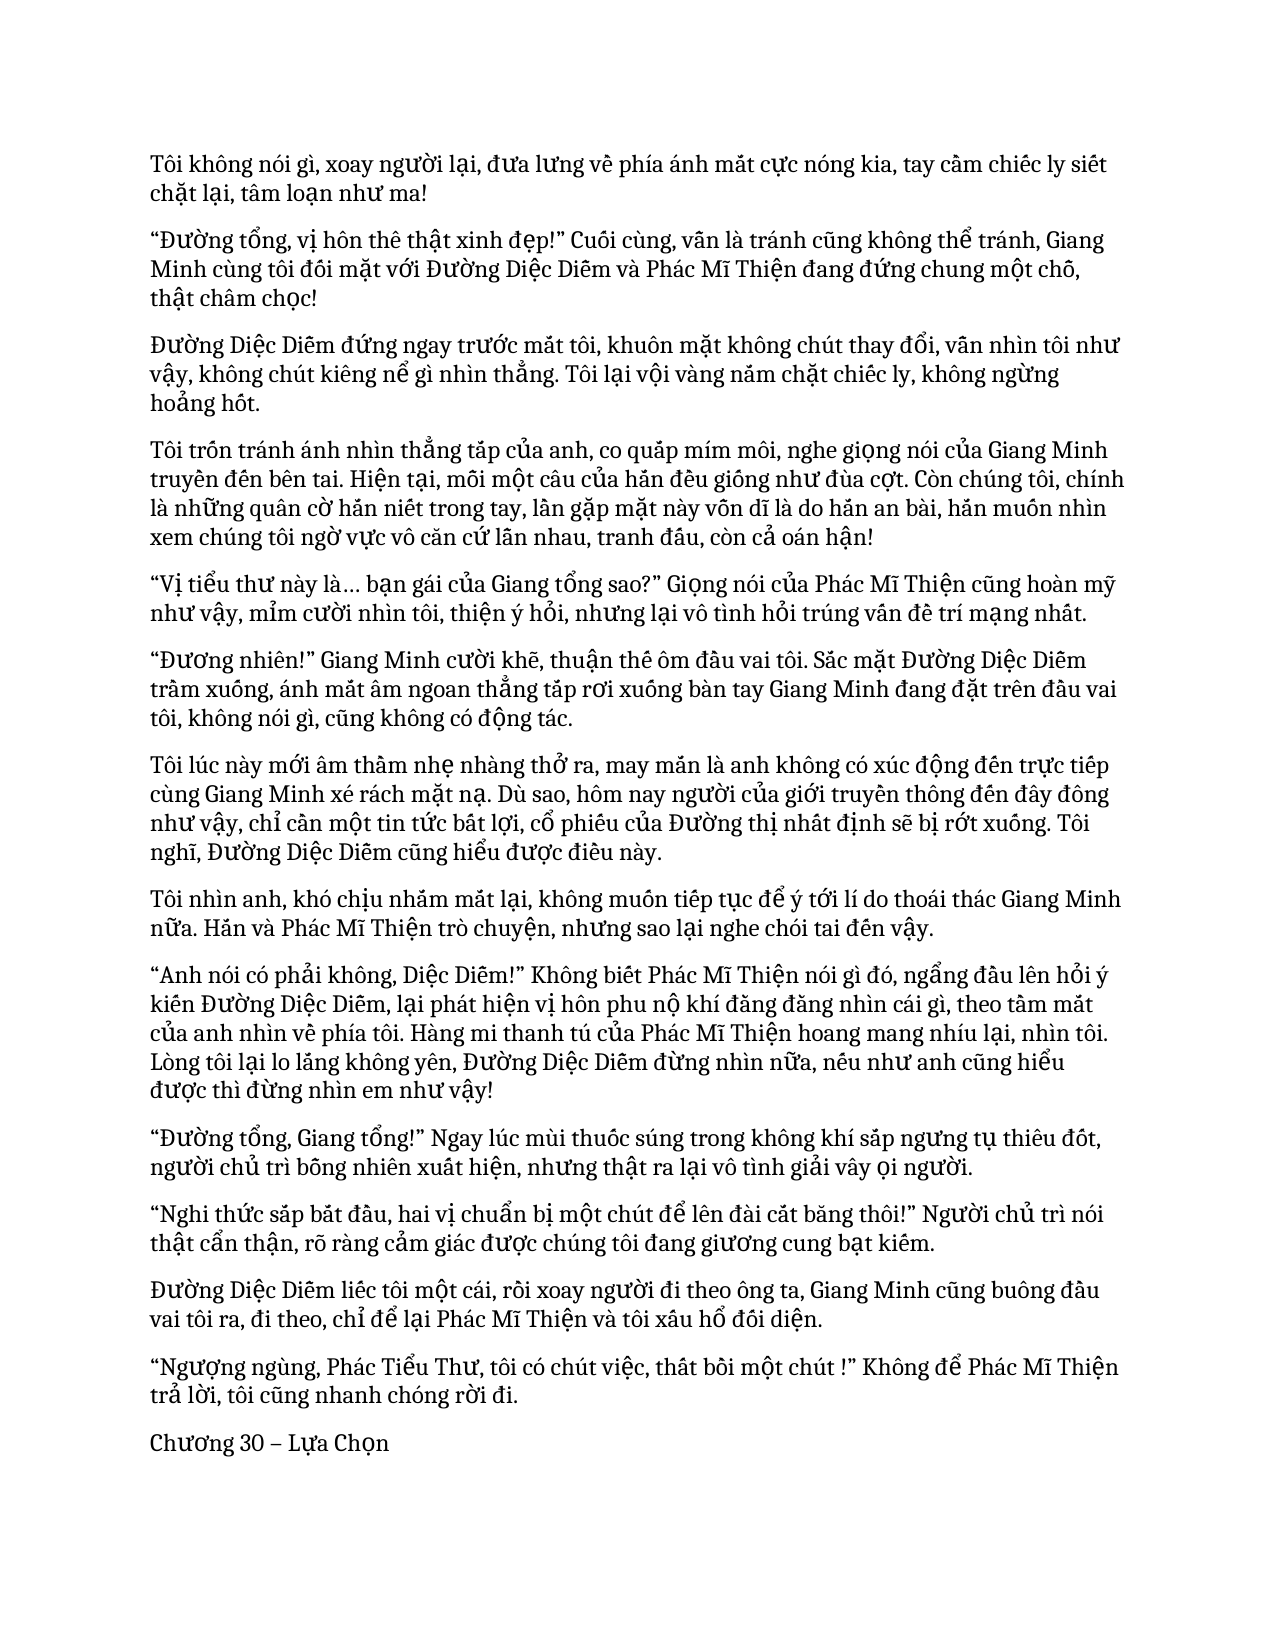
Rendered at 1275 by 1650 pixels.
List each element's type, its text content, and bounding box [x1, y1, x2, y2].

text Tôi trốn tránh ánh nhìn thẳng tắp của anh, co quắp mím môi, nghe giọng nói của Giang Minh truyền đến bên tai. Hiện tại, mỗi một câu của hắn đều giống như đùa cợt. Còn chúng tôi, chính là những quân cờ hắn niết trong tay, lần gặp mặt này vỗn dĩ là do hắn an bài, hắn muốn nhìn xem chúng tôi ngờ vực vô căn cứ lẫn nhau, tranh đấu, còn cả oán hận! [150, 436, 1125, 551]
text Chương 30 – Lựa Chọn [150, 1429, 1125, 1457]
text Tôi lúc này mới âm thầm nhẹ nhàng thở ra, may mắn là anh không có xúc động đến trực tiếp cùng Giang Minh xé rách mặt nạ. Dù sao, hôm nay người của giới truyền thông đến đây đông như vậy, chỉ cần một tin tức bất lợi, cổ phiếu của Đường thị nhất định sẽ bị rớt xuống. Tôi nghĩ, Đường Diệc Diễm cũng hiểu được điều này. [150, 751, 1125, 866]
text Đường Diệc Diễm liếc tôi một cái, rồi xoay người đi theo ông ta, Giang Minh cũng buông đầu vai tôi ra, đi theo, chỉ để lại Phác Mĩ Thiện và tôi xấu hổ đối diện. [150, 1276, 1125, 1334]
text Tôi không nói gì, xoay người lại, đưa lưng về phía ánh mắt cực nóng kia, tay cầm chiếc ly siết chặt lại, tâm loạn như ma! [150, 150, 1125, 207]
text Tôi nhìn anh, khó chịu nhắm mắt lại, không muốn tiếp tục để ý tới lí do thoái thác Giang Minh nữa. Hắn và Phác Mĩ Thiện trò chuyện, nhưng sao lại nghe chói tai đến vậy. [150, 885, 1125, 942]
text “Ngượng ngùng, Phác Tiểu Thư, tôi có chút việc, thất bồi một chút !” Không để Phác Mĩ Thiện trả lời, tôi cũng nhanh chóng rời đi. [150, 1352, 1125, 1410]
text “Đường tổng, vị hôn thê thật xinh đẹp!” Cuối cùng, vẫn là tránh cũng không thể tránh, Giang Minh cùng tôi đối mặt với Đường Diệc Diễm và Phác Mĩ Thiện đang đứng chung một chỗ, thật châm chọc! [150, 226, 1125, 312]
text “Đương nhiên!” Giang Minh cười khẽ, thuận thế ôm đầu vai tôi. Sắc mặt Đường Diệc Diễm trầm xuống, ánh mắt âm ngoan thẳng tắp rơi xuống bàn tay Giang Minh đang đặt trên đầu vai tôi, không nói gì, cũng không có động tác. [150, 646, 1125, 732]
text “Vị tiểu thư này là… bạn gái của Giang tổng sao?” Giọng nói của Phác Mĩ Thiện cũng hoàn mỹ như vậy, mỉm cười nhìn tôi, thiện ý hỏi, nhưng lại vô tình hỏi trúng vấn đề trí mạng nhất. [150, 570, 1125, 627]
text “Nghi thức sắp bắt đầu, hai vị chuẩn bị một chút để lên đài cắt băng thôi!” Người chủ trì nói thật cẩn thận, rõ ràng cảm giác được chúng tôi đang giương cung bạt kiếm. [150, 1200, 1125, 1257]
text “Anh nói có phải không, Diệc Diễm!” Không biết Phác Mĩ Thiện nói gì đó, ngẩng đầu lên hỏi ý kiến Đường Diệc Diễm, lại phát hiện vị hôn phu nộ khí đằng đằng nhìn cái gì, theo tầm mắt của anh nhìn về phía tôi. Hàng mi thanh tú của Phác Mĩ Thiện hoang mang nhíu lại, nhìn tôi. Lòng tôi lại lo lắng không yên, Đường Diệc Diễm đừng nhìn nữa, nếu như anh cũng hiểu được thì đừng nhìn em như vậy! [150, 961, 1125, 1105]
text Đường Diệc Diễm đứng ngay trước mắt tôi, khuôn mặt không chút thay đổi, vẫn nhìn tôi như vậy, không chút kiêng nể gì nhìn thẳng. Tôi lại vội vàng nắm chặt chiếc ly, không ngừng hoảng hốt. [150, 331, 1125, 417]
text “Đường tổng, Giang tổng!” Ngay lúc mùi thuốc súng trong không khí sắp ngưng tụ thiêu đốt, người chủ trì bỗng nhiên xuất hiện, nhưng thật ra lại vô tình giải vây ọi người. [150, 1124, 1125, 1181]
